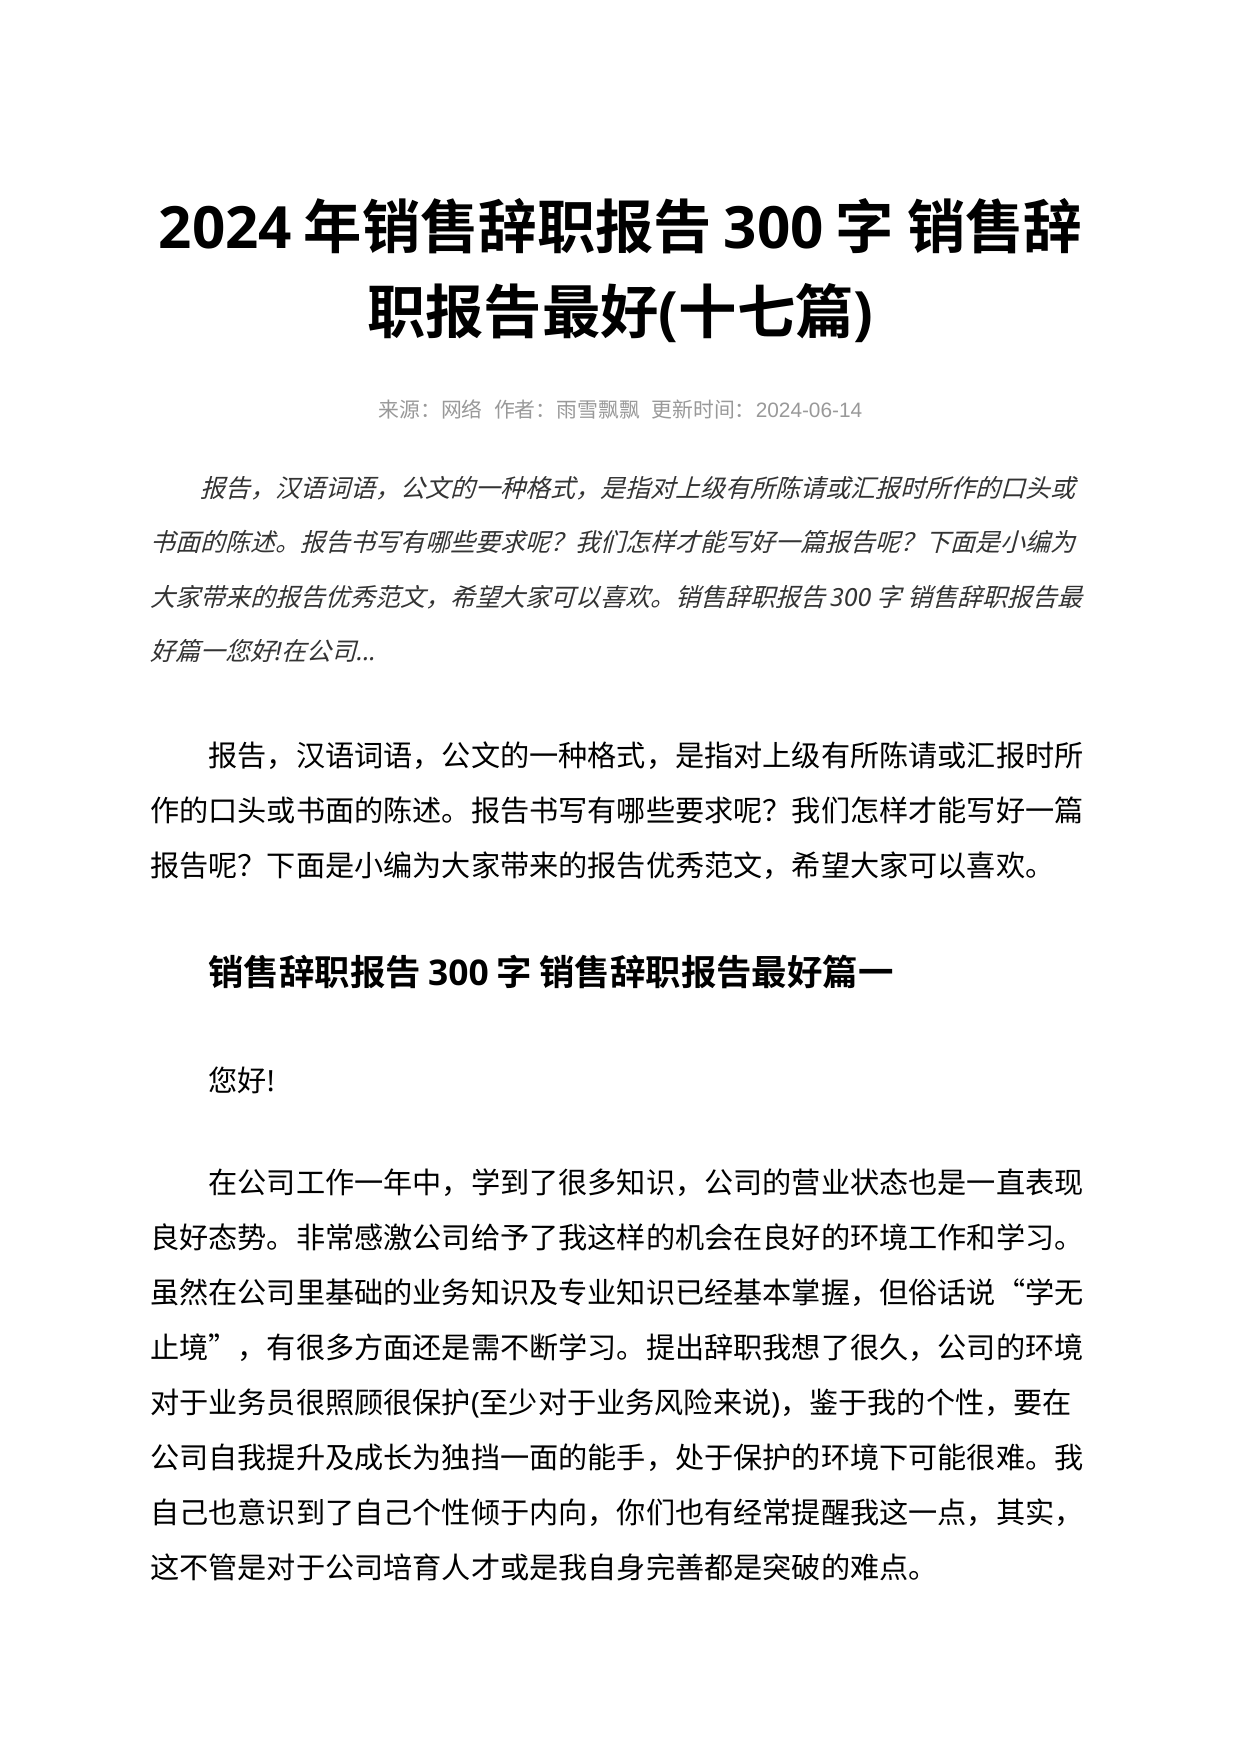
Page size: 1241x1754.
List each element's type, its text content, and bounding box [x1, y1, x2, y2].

text 在公司工作一年中，学到了很多知识，公司的营业状态也是一直表现良好态势。非常感激公司给予了我这样的机会在良好的环境工作和学习。虽然在公司里基础的业务知识及专业知识已经基本掌握，但俗话说“学无止境”，有很多方面还是需不断学习。提出辞职我想了很久，公司的环境对于业务员很照顾很保护(至少对于业务风险来说)，鉴于我的个性，要在公司自我提升及成长为独挡一面的能手，处于保护的环境下可能很难。我自己也意识到了自己个性倾于内向，你们也有经常提醒我这一点，其实，这不管是对于公司培育人才或是我自身完善都是突破的难点。 [150, 1160, 1090, 1587]
subtitle 2024年销售辞职报告300字 销售辞职报告最好(十七篇) [150, 181, 1090, 351]
text 销售辞职报告300字 销售辞职报告最好篇一 [150, 944, 1090, 996]
text 报告，汉语词语，公文的一种格式，是指对上级有所陈请或汇报时所作的口头或书面的陈述。报告书写有哪些要求呢？我们怎样才能写好一篇报告呢？下面是小编为大家带来的报告优秀范文，希望大家可以喜欢。销售辞职报告300字 销售辞职报告最好篇一您好!在公司... [150, 468, 1090, 668]
text 报告，汉语词语，公文的一种格式，是指对上级有所陈请或汇报时所作的口头或书面的陈述。报告书写有哪些要求呢？我们怎样才能写好一篇报告呢？下面是小编为大家带来的报告优秀范文，希望大家可以喜欢。 [150, 733, 1090, 885]
text 您好! [150, 1058, 1090, 1100]
text 来源：网络 作者：雨雪飘飘 更新时间：2024-06-14 [150, 398, 1090, 422]
